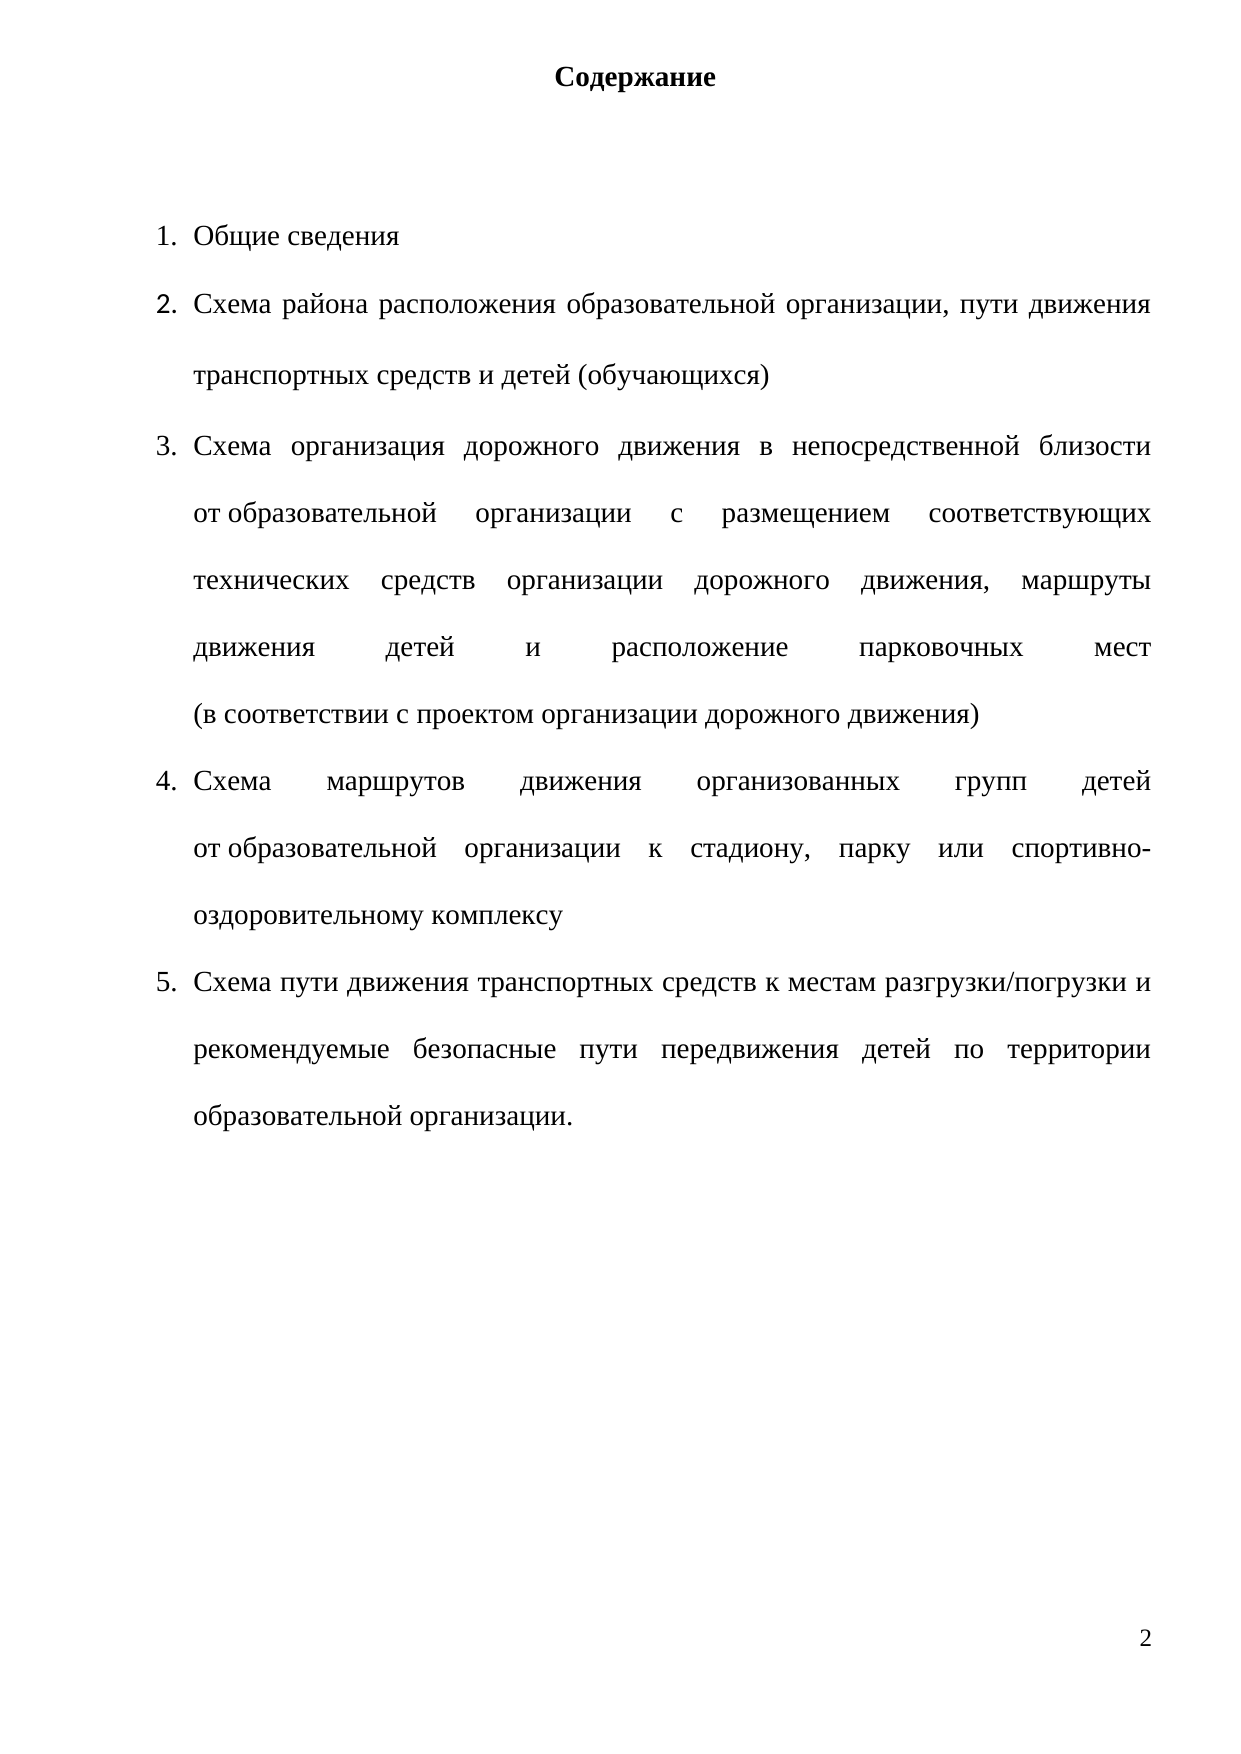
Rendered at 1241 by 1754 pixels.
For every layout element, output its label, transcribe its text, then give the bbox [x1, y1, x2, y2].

text Содержание [118, 59, 1152, 93]
list Схема организация дорожного движения в непосредственной близости от образовательной организации с размещением соответствующих технических средств организации дорожного движения, маршруты движения детей и расположение парковочных мест (в соответствии с проектом организации дорожного движения) [156, 428, 1152, 729]
list Общие сведения [156, 218, 1152, 252]
list Схема маршрутов движения организованных групп детей от образовательной организации к стадиону, парку или спортивно-оздоровительному комплексу [156, 763, 1152, 931]
list Схема района расположения образовательной организации, пути движения транспортных средств и детей (обучающихся) [156, 285, 1152, 392]
list Схема пути движения транспортных средств к местам разгрузки/погрузки и рекомендуемые безопасные пути передвижения детей по территории образовательной организации. [156, 964, 1152, 1132]
